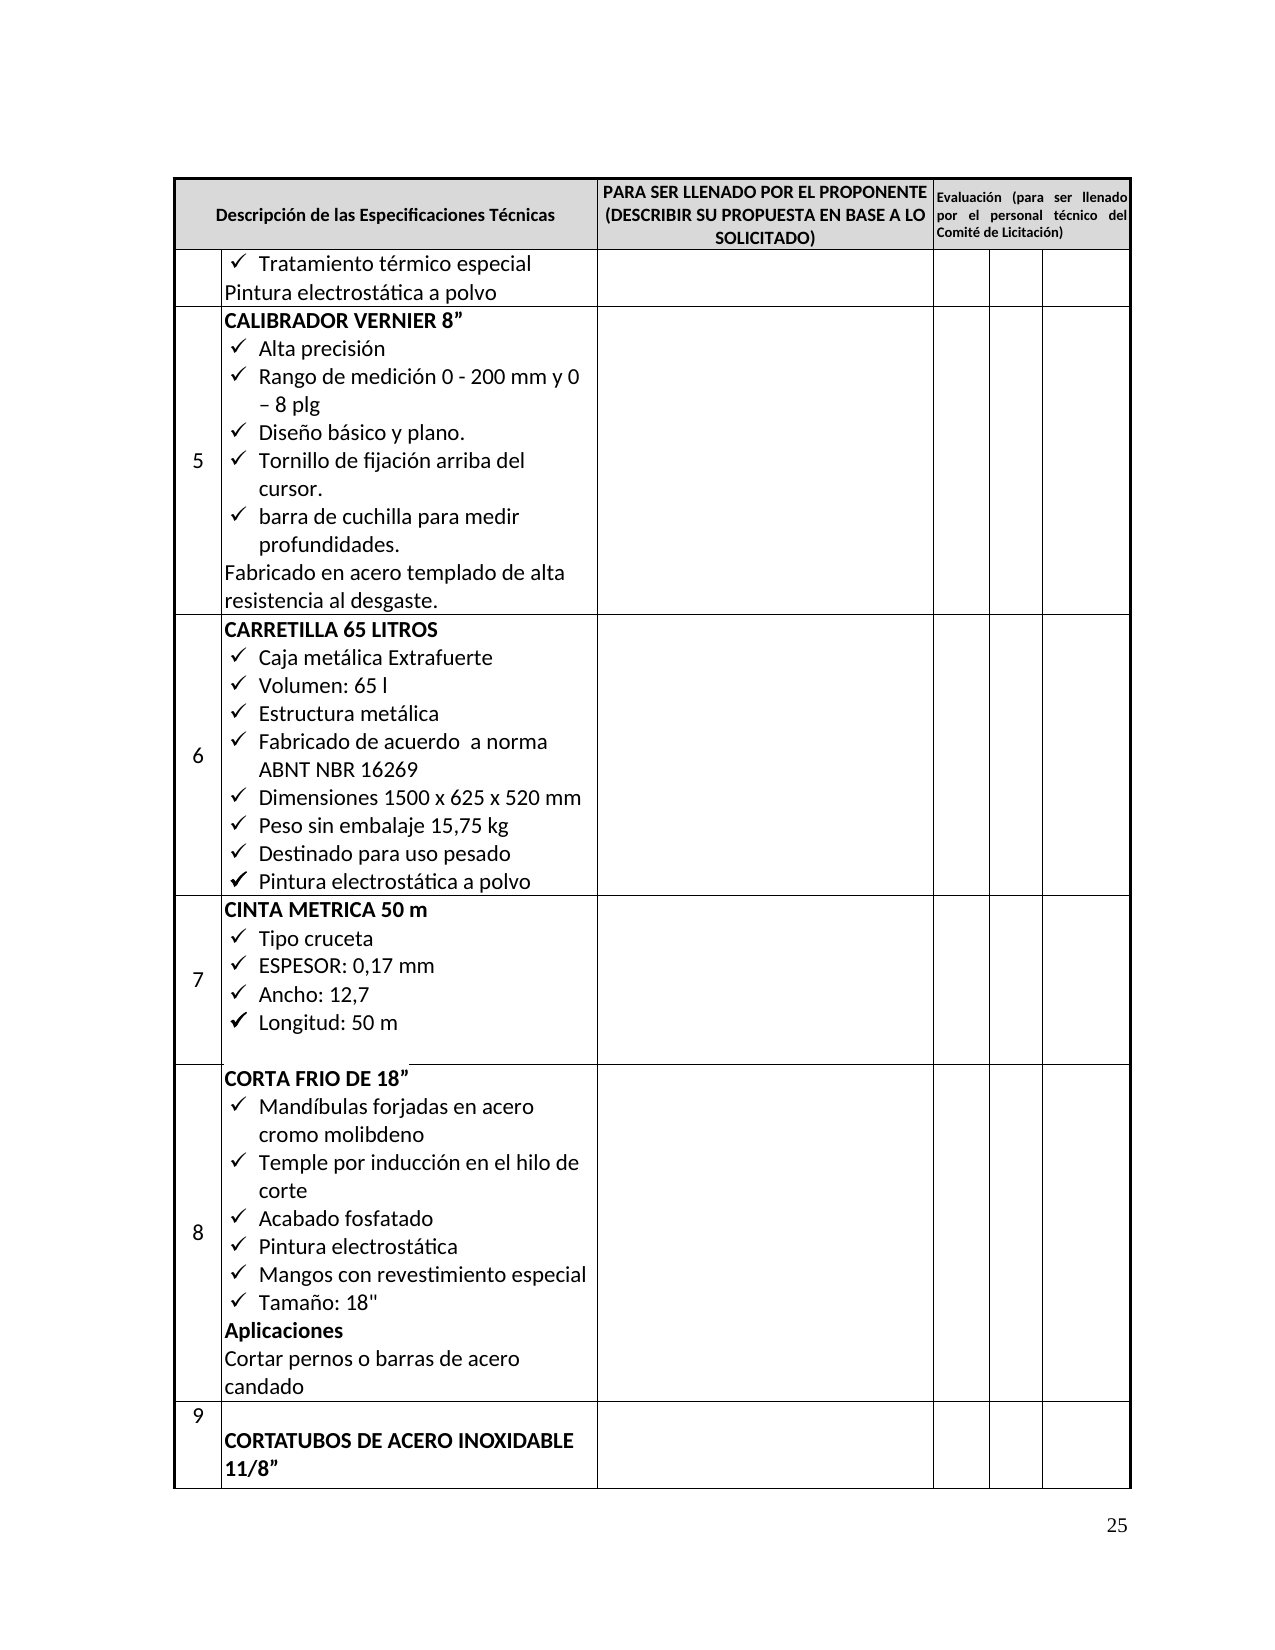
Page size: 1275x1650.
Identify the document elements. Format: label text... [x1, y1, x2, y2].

table_cell [1043, 1065, 1129, 1401]
table_cell CINTA METRICA 50 m Tipo cruceta ESPESOR: 0,17 mm Ancho: 12,7 Longitud: 50 m [222, 896, 597, 1064]
table_cell CORTA FRIO DE 18” Mandíbulas forjadas en acero cromo molibdeno Temple por inducción en el hilo de corte Acabado fosfatado Pintura electrostática Mangos con revestimiento especial Tamaño: 18" Aplicaciones Cortar pernos o barras de acero candado [222, 1065, 597, 1401]
table_cell [990, 307, 1042, 614]
table_cell [990, 615, 1042, 895]
table_cell [1043, 1402, 1129, 1488]
table_cell [990, 250, 1042, 306]
table_cell [934, 1065, 989, 1401]
table_cell [990, 1402, 1042, 1488]
table_cell 4 [176, 250, 221, 306]
table_cell [934, 307, 989, 614]
table_cell 7 [176, 896, 221, 1064]
table_cell [1043, 615, 1129, 895]
table_cell 8 [176, 1065, 221, 1401]
table_cell [990, 1065, 1042, 1401]
table_cell CARRETILLA 65 LITROS Caja metálica Extrafuerte Volumen: 65 l Estructura metálica Fabricado de acuerdo a norma ABNT NBR 16269 Dimensiones 1500 x 625 x 520 mm Peso sin embalaje 15,75 kg Destinado para uso pesado Pintura electrostática a polvo [222, 615, 597, 895]
table_cell [934, 615, 989, 895]
table_cell [598, 896, 933, 1064]
table_cell [598, 307, 933, 614]
table_cell [598, 615, 933, 895]
table_cell [1043, 250, 1129, 306]
table_cell [598, 1402, 933, 1488]
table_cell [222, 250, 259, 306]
table_cell [934, 250, 989, 306]
table_cell [1043, 307, 1129, 614]
table_cell CALIBRADOR VERNIER 8” Alta precisión Rango de medición 0 - 200 mm y 0 – 8 plg Diseño básico y plano. Tornillo de fijación arriba del cursor. barra de cuchilla para medir profundidades. Fabricado en acero templado de alta resistencia al desgaste. [222, 307, 597, 614]
table_cell 6 [176, 615, 221, 895]
table_header Evaluación (para ser llenado por el personal técnico del Comité de Licitación) [934, 180, 1129, 249]
table_cell [934, 1402, 989, 1488]
table_cell [934, 896, 989, 1064]
table_cell [598, 250, 933, 306]
table_cell 9 [176, 1402, 221, 1488]
table_cell 5 [176, 307, 221, 614]
table_header PARA SER LLENADO POR EL PROPONENTE (DESCRIBIR SU PROPUESTA EN BASE A LO SOLICITADO) [598, 180, 933, 249]
table_cell [598, 1065, 933, 1401]
table_cell [990, 896, 1042, 1064]
table_header Descripción de las Especificaciones Técnicas [176, 180, 597, 249]
table_cell [1043, 896, 1129, 1064]
